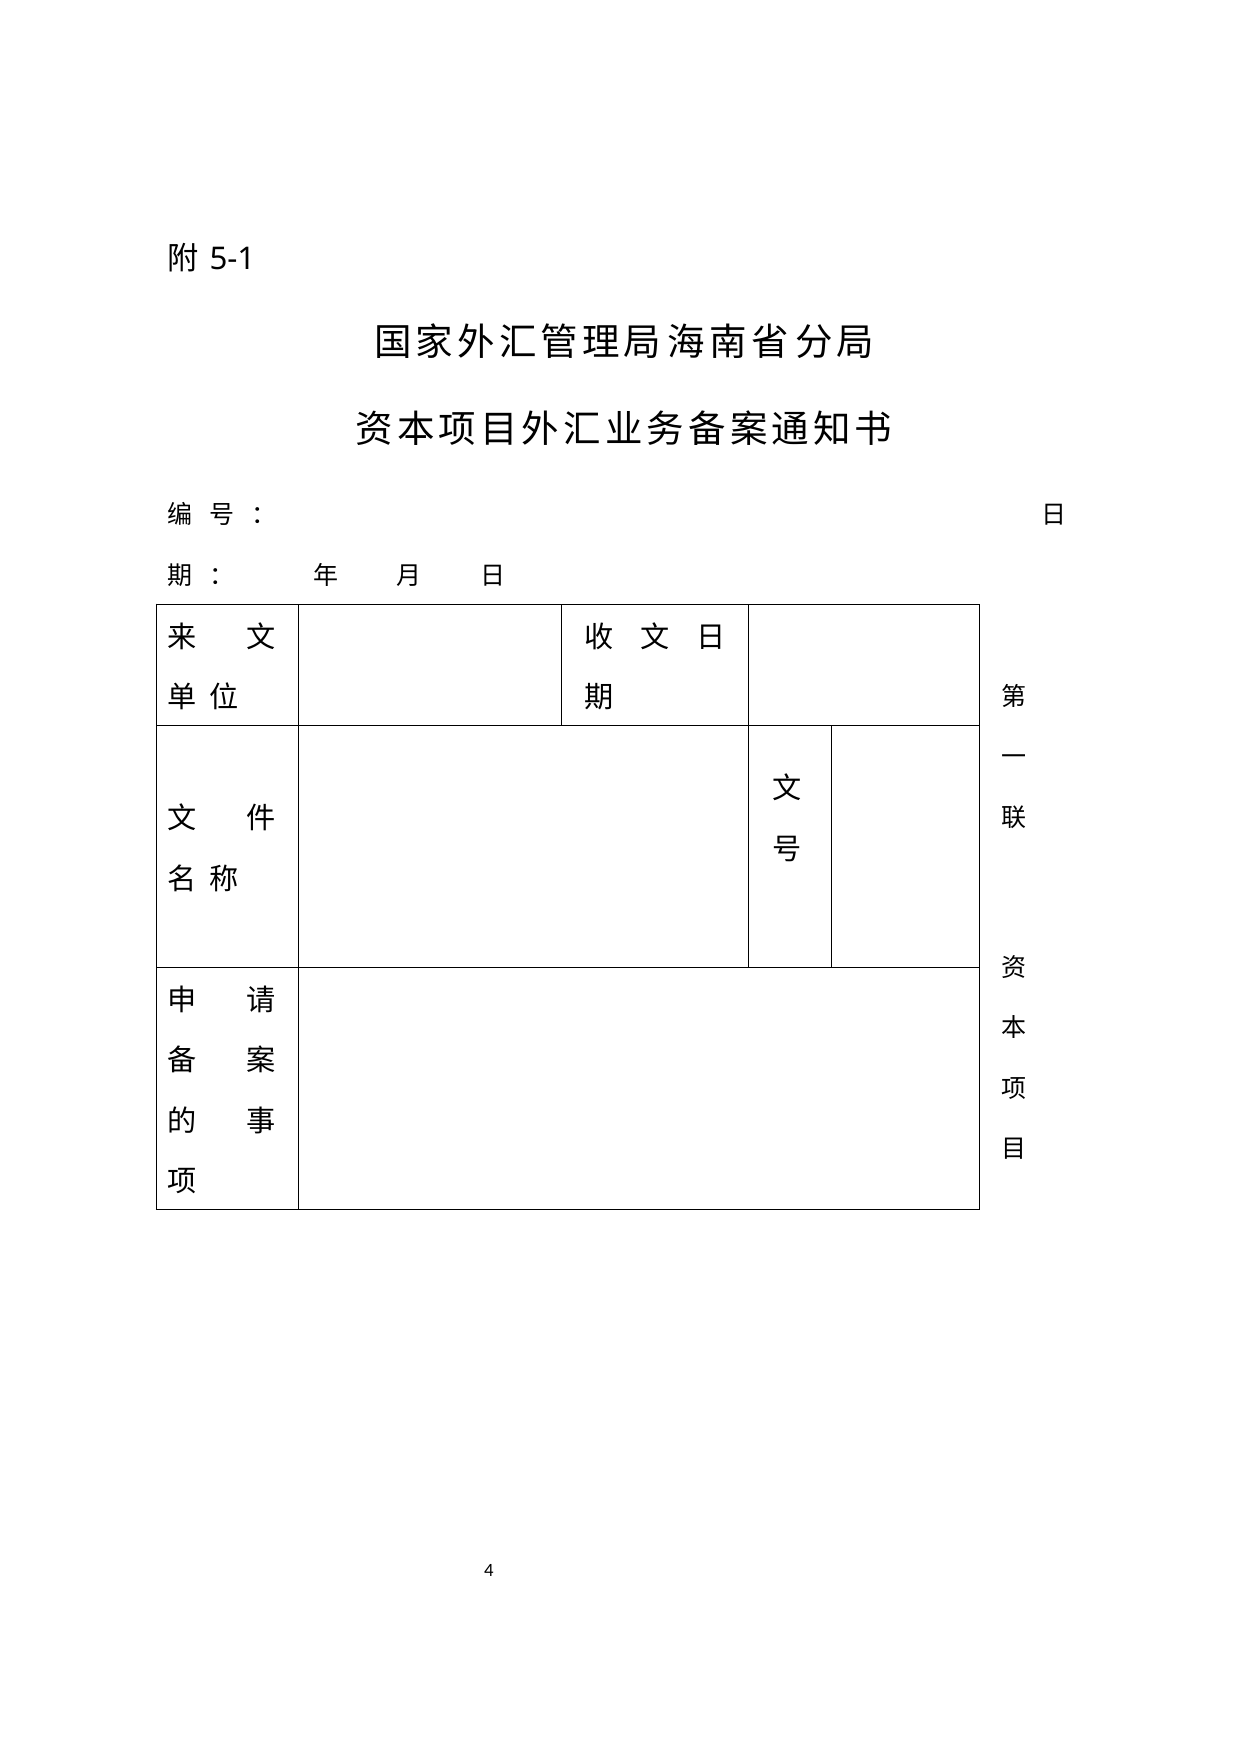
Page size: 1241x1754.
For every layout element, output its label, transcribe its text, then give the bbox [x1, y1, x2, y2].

text 资本项目外汇业务备案通知书 [168, 396, 1084, 456]
table_header 收文日期 [562, 605, 748, 725]
text 编号： 日期： 年 月 日 [168, 483, 1084, 603]
text 附5-1 [168, 226, 1084, 286]
table_cell [299, 968, 979, 1209]
table_header [749, 605, 979, 725]
table_header 第 一联 资本项目处留存 [980, 604, 1049, 1209]
table_cell 文号 [749, 726, 831, 967]
table_cell 申请备案的事项 [157, 968, 298, 1209]
table_header 来文单位 [157, 605, 298, 725]
table_cell [832, 726, 979, 967]
text 国家外汇管理局海南省分局 [168, 308, 1084, 369]
table_header [299, 605, 561, 725]
table_cell [299, 726, 748, 967]
table_cell 文件名称 [157, 726, 298, 967]
